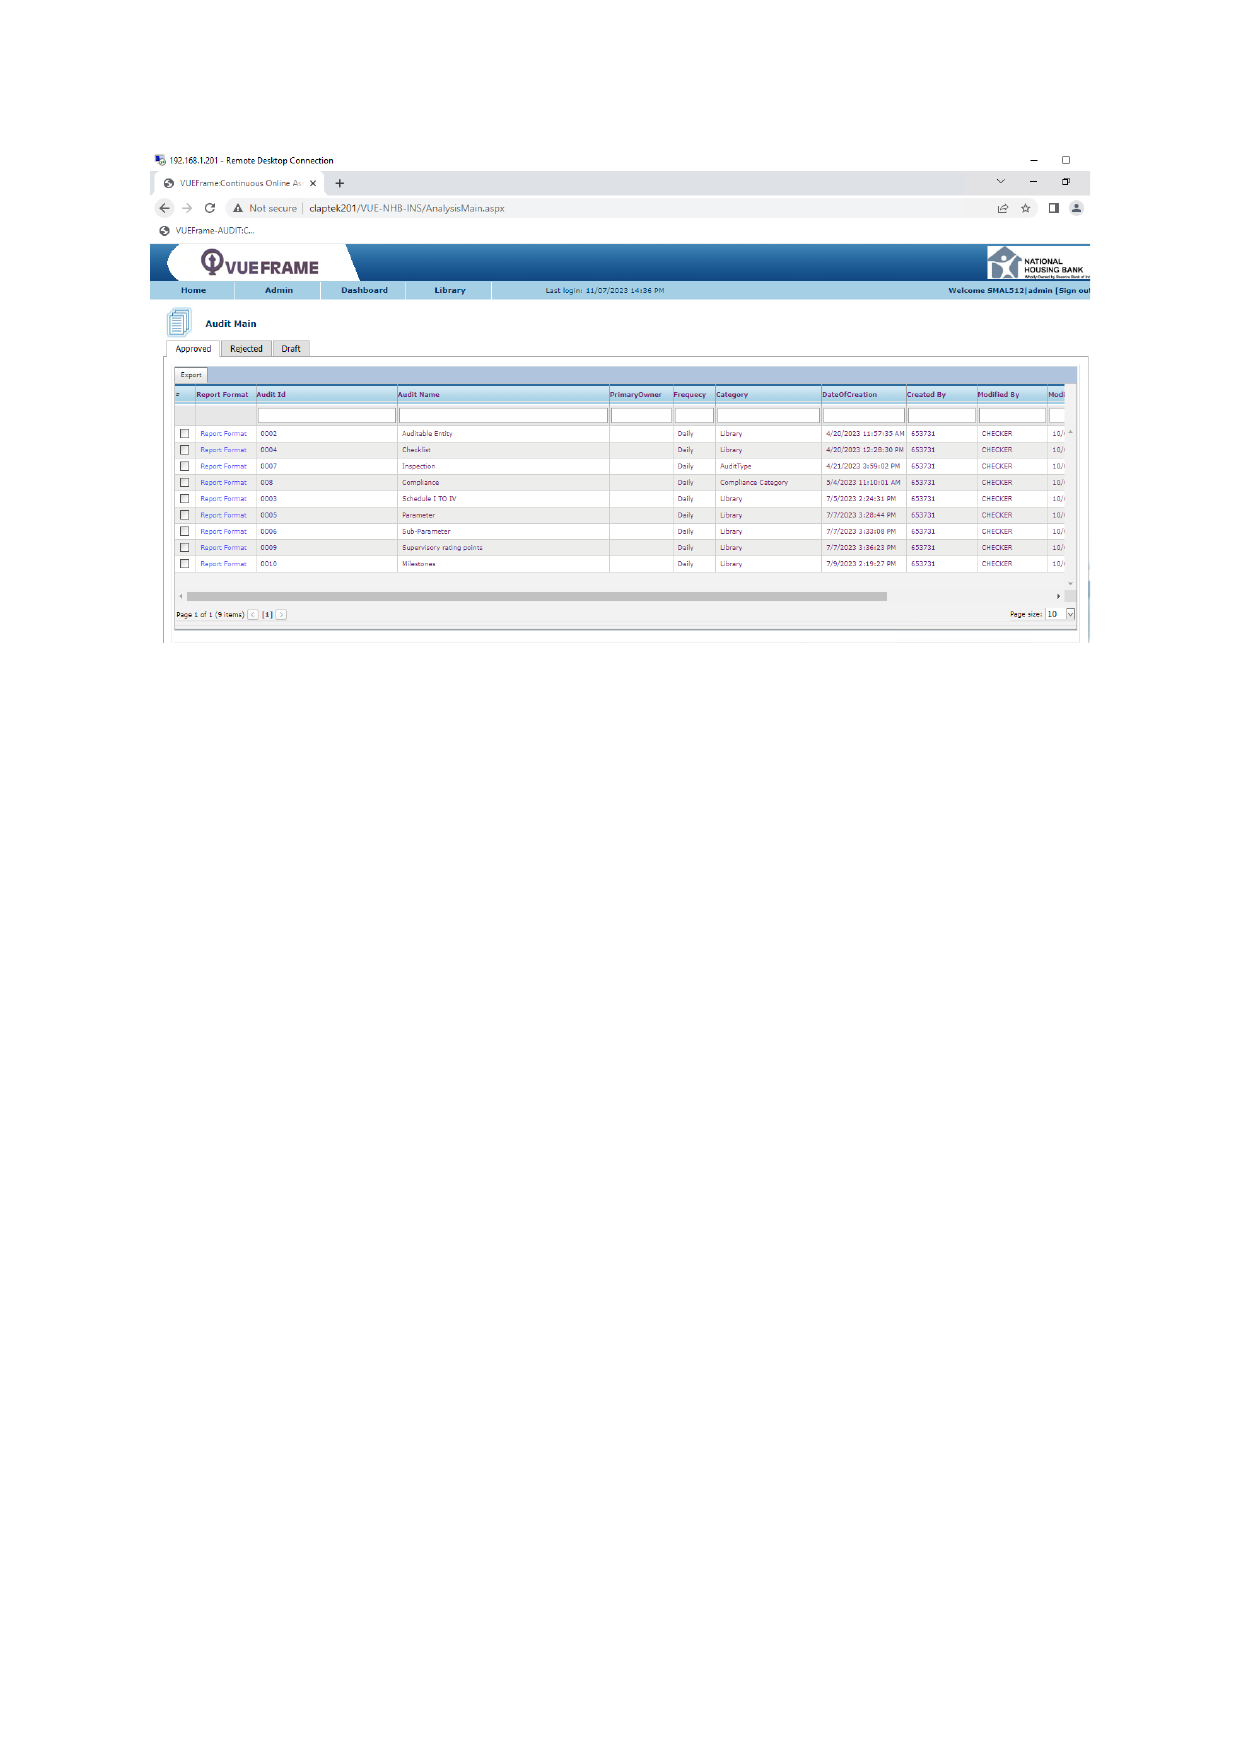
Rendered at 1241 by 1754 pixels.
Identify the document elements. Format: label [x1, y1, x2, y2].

picture [150, 150, 1091, 643]
